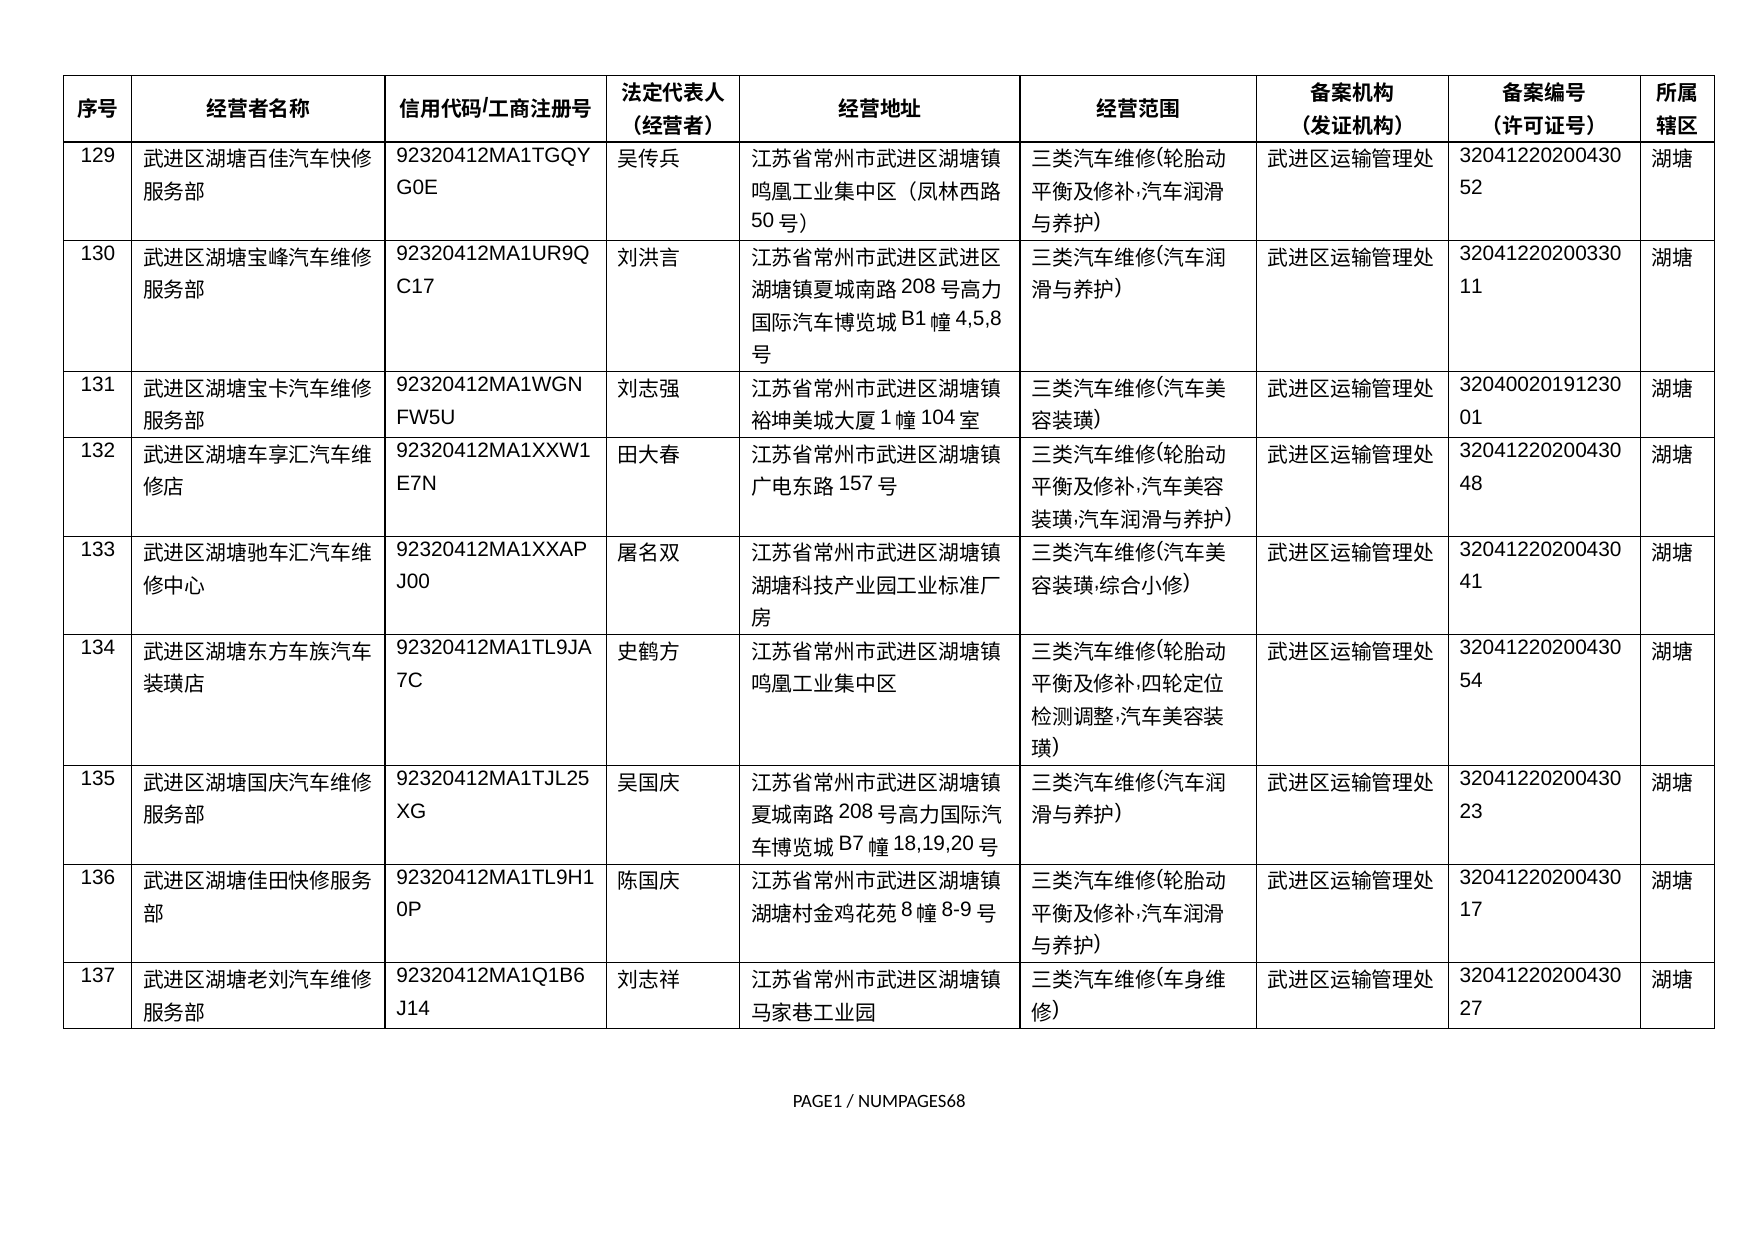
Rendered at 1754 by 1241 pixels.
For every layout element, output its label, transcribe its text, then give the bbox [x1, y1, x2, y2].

table_cell 湖塘 [1641, 241, 1714, 371]
table_cell 3204122020043023 [1449, 766, 1640, 864]
table_cell 江苏省常州市武进区湖塘镇夏城南路208号高力国际汽车博览城B7幢18,19,20号 [740, 766, 1019, 864]
table_cell 135 [64, 766, 131, 864]
table_cell 武进区运输管理处 [1257, 438, 1448, 536]
table_cell 3204122020043054 [1449, 635, 1640, 765]
table_cell 湖塘 [1641, 963, 1714, 1028]
table_cell 武进区运输管理处 [1257, 865, 1448, 962]
table_cell 湖塘 [1641, 766, 1714, 864]
table_cell 三类汽车维修(汽车润滑与养护) [1021, 241, 1256, 371]
table_cell 陈国庆 [607, 865, 739, 962]
table_cell 武进区湖塘车享汇汽车维修店 [132, 438, 384, 536]
table_cell 江苏省常州市武进区湖塘镇广电东路157号 [740, 438, 1019, 536]
table_header 信用代码/工商注册号 [386, 76, 606, 141]
table_cell 3204122020043041 [1449, 537, 1640, 634]
table_header 经营者名称 [132, 76, 384, 141]
table_cell 湖塘 [1641, 865, 1714, 962]
table_cell 吴国庆 [607, 766, 739, 864]
table_cell 132 [64, 438, 131, 536]
table_cell 湖塘 [1641, 537, 1714, 634]
table_cell 3204122020043052 [1449, 143, 1640, 240]
table_cell 92320412MA1TL9JA7C [386, 635, 606, 765]
table_cell 武进区湖塘驰车汇汽车维修中心 [132, 537, 384, 634]
table_cell 3204002019123001 [1449, 372, 1640, 437]
table_cell 湖塘 [1641, 635, 1714, 765]
table_cell 92320412MA1TGQYG0E [386, 143, 606, 240]
table_cell 92320412MA1XXAPJ00 [386, 537, 606, 634]
table_cell 三类汽车维修(车身维修) [1021, 963, 1256, 1028]
table_cell 3204122020043048 [1449, 438, 1640, 536]
table_cell 三类汽车维修(轮胎动平衡及修补,汽车美容装璜,汽车润滑与养护) [1021, 438, 1256, 536]
table_header 法定代表人（经营者） [607, 76, 739, 141]
table_cell 136 [64, 865, 131, 962]
table_cell 3204122020033011 [1449, 241, 1640, 371]
table_cell 湖塘 [1641, 372, 1714, 437]
table_header 经营地址 [740, 76, 1019, 141]
table_cell 92320412MA1UR9QC17 [386, 241, 606, 371]
table_cell 湖塘 [1641, 143, 1714, 240]
table_cell 三类汽车维修(轮胎动平衡及修补,汽车润滑与养护) [1021, 143, 1256, 240]
table_cell 江苏省常州市武进区武进区湖塘镇夏城南路208号高力国际汽车博览城B1幢4,5,8号 [740, 241, 1019, 371]
table_cell 武进区运输管理处 [1257, 372, 1448, 437]
table_cell 武进区运输管理处 [1257, 537, 1448, 634]
table_cell 武进区湖塘东方车族汽车装璜店 [132, 635, 384, 765]
table_header 所属辖区 [1641, 76, 1714, 141]
table_cell 三类汽车维修(轮胎动平衡及修补,四轮定位检测调整,汽车美容装璜) [1021, 635, 1256, 765]
table_cell 92320412MA1TJL25XG [386, 766, 606, 864]
table_cell 江苏省常州市武进区湖塘镇湖塘村金鸡花苑8幢8-9号 [740, 865, 1019, 962]
table_cell 武进区湖塘宝卡汽车维修服务部 [132, 372, 384, 437]
table_cell 田大春 [607, 438, 739, 536]
table_cell 武进区运输管理处 [1257, 241, 1448, 371]
table_cell 武进区湖塘国庆汽车维修服务部 [132, 766, 384, 864]
table_cell 江苏省常州市武进区湖塘镇马家巷工业园 [740, 963, 1019, 1028]
table_cell 92320412MA1WGNFW5U [386, 372, 606, 437]
table_header 备案机构 （发证机构） [1257, 76, 1448, 141]
table_cell 3204122020043027 [1449, 963, 1640, 1028]
table_cell 131 [64, 372, 131, 437]
table_header 经营范围 [1021, 76, 1256, 141]
table_cell 92320412MA1TL9H10P [386, 865, 606, 962]
table_cell 3204122020043017 [1449, 865, 1640, 962]
table_cell 江苏省常州市武进区湖塘镇鸣凰工业集中区 [740, 635, 1019, 765]
table_cell 三类汽车维修(汽车美容装璜) [1021, 372, 1256, 437]
table_cell 130 [64, 241, 131, 371]
table_cell 武进区运输管理处 [1257, 963, 1448, 1028]
table_cell 武进区运输管理处 [1257, 143, 1448, 240]
table_cell 武进区运输管理处 [1257, 635, 1448, 765]
table_cell 92320412MA1Q1B6J14 [386, 963, 606, 1028]
table_cell 武进区湖塘百佳汽车快修服务部 [132, 143, 384, 240]
table_cell 134 [64, 635, 131, 765]
table_cell 三类汽车维修(汽车润滑与养护) [1021, 766, 1256, 864]
table_cell 武进区湖塘老刘汽车维修服务部 [132, 963, 384, 1028]
table_cell 江苏省常州市武进区湖塘镇裕坤美城大厦1幢104室 [740, 372, 1019, 437]
table_cell 史鹤方 [607, 635, 739, 765]
table_cell 刘志强 [607, 372, 739, 437]
table_cell 江苏省常州市武进区湖塘镇湖塘科技产业园工业标准厂房 [740, 537, 1019, 634]
table_cell 刘洪言 [607, 241, 739, 371]
table_cell 137 [64, 963, 131, 1028]
table_cell 三类汽车维修(轮胎动平衡及修补,汽车润滑与养护) [1021, 865, 1256, 962]
table_cell 133 [64, 537, 131, 634]
table_header 备案编号 （许可证号） [1449, 76, 1640, 141]
table_cell 刘志祥 [607, 963, 739, 1028]
table_cell 三类汽车维修(汽车美容装璜,综合小修) [1021, 537, 1256, 634]
table_cell 屠名双 [607, 537, 739, 634]
table_header 序号 [64, 76, 131, 141]
table_cell 武进区运输管理处 [1257, 766, 1448, 864]
table_cell 129 [64, 143, 131, 240]
table_cell 武进区湖塘宝峰汽车维修服务部 [132, 241, 384, 371]
table_cell 92320412MA1XXW1E7N [386, 438, 606, 536]
table_cell 武进区湖塘佳田快修服务部 [132, 865, 384, 962]
table_cell 江苏省常州市武进区湖塘镇鸣凰工业集中区（凤林西路50号） [740, 143, 1019, 240]
table_cell 吴传兵 [607, 143, 739, 240]
table_cell 湖塘 [1641, 438, 1714, 536]
